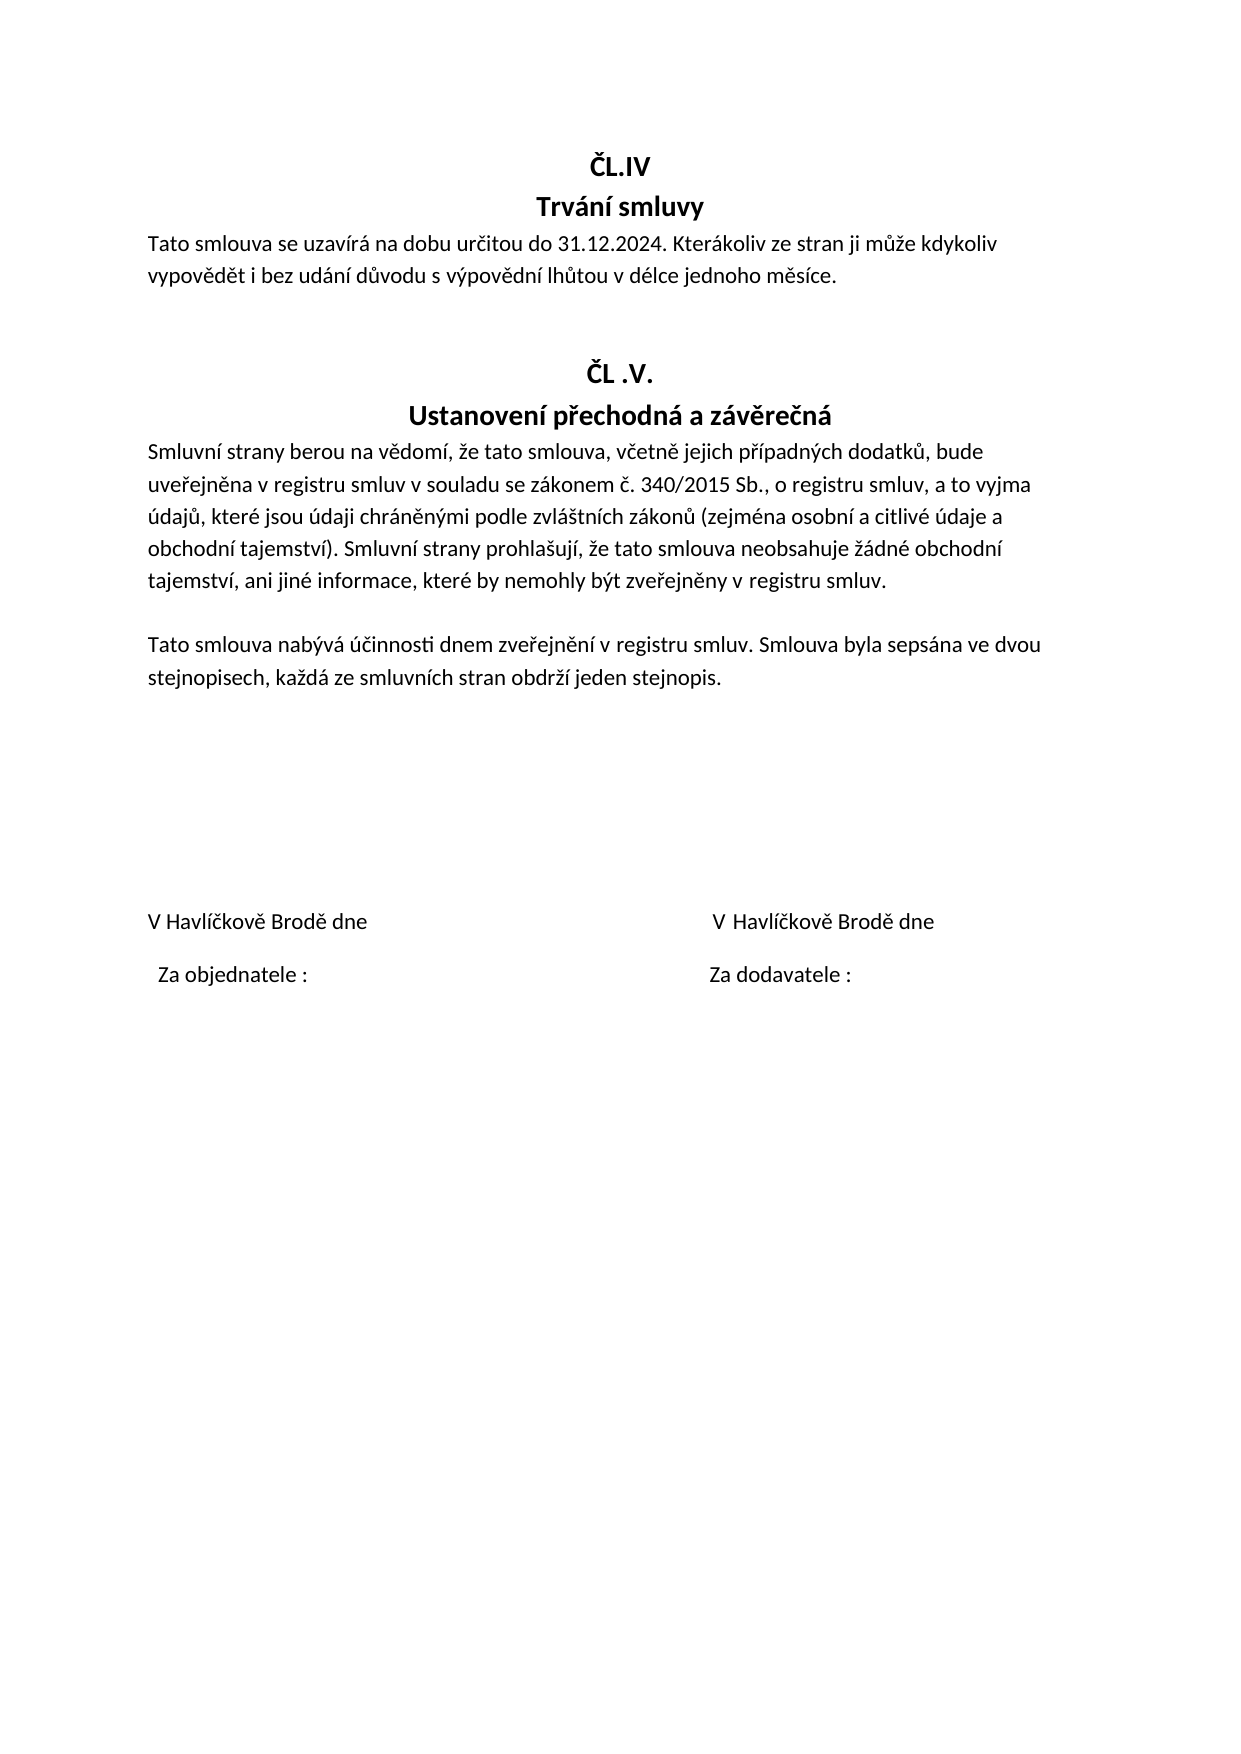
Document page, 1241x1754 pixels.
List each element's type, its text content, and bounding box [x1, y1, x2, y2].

text V Havlíčkově Brodě dne V Havlíčkově Brodě dne [148, 907, 1093, 935]
text ČL .V. [148, 356, 1093, 391]
text Tato smlouva se uzavírá na dobu určitou do 31.12.2024. Kterákoliv ze stran ji může kdykoliv vypovědět i bez udání důvodu s výpovědní lhůtou v délce jednoho měsíce. [148, 229, 1093, 290]
text Trvání smluvy [148, 188, 1093, 224]
text Ustanovení přechodná a závěrečná [148, 397, 1093, 432]
text Za objednatele : Za dodavatele : [148, 960, 1093, 988]
text ČL.IV [148, 148, 1093, 183]
text Tato smlouva nabývá účinnosti dnem zveřejnění v registru smluv. Smlouva byla sepsána ve dvou stejnopisech, každá ze smluvních stran obdrží jeden stejnopis. [148, 631, 1093, 691]
text Smluvní strany berou na vědomí, že tato smlouva, včetně jejich případných dodatků, bude uveřejněna v registru smluv v souladu se zákonem č. 340/2015 Sb., o registru smluv, a to vyjma údajů, které jsou údaji chráněnými podle zvláštních zákonů (zejména osobní a citlivé údaje a obchodní tajemství). Smluvní strany prohlašují, že tato smlouva neobsahuje žádné obchodní tajemství, ani jiné informace, které by nemohly být zveřejněny v registru smluv. [148, 437, 1093, 594]
